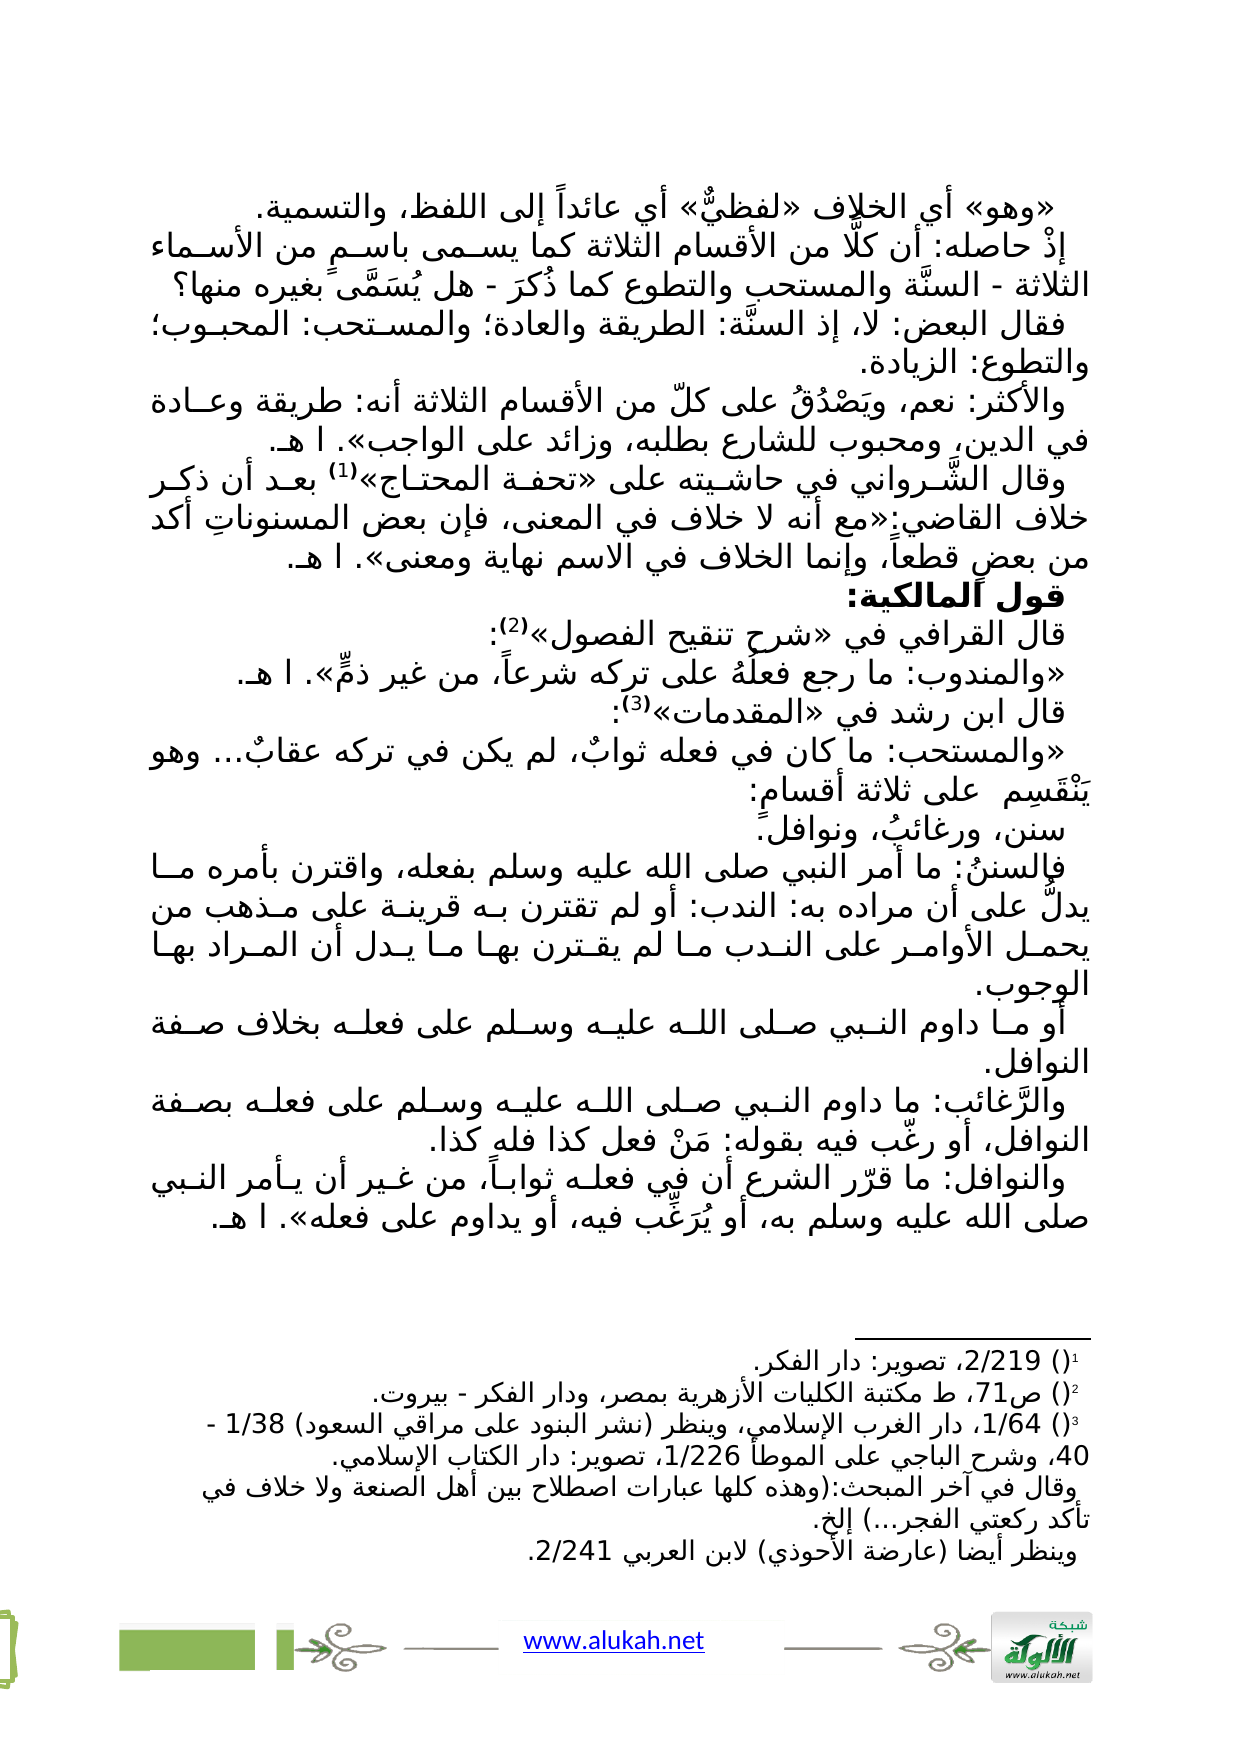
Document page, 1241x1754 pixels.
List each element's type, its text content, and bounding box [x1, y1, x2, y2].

list فقال البعض: لا، إذ السنَّة: الطريقة والعادة؛ والمستحب: المحبوب؛ والتطوع: الزيادة. [150, 304, 1090, 382]
list أو ما داوم النبي صلى الله عليه وسلم على فعله بخلاف صفة النوافل. [150, 1003, 1090, 1081]
list قال القرافي في «شرح تنقيح الفصول»(): [150, 615, 1090, 654]
list وقال الشَّرواني في حاشيته على «تحفة المحتاج»() بعد أن ذكر خلاف القاضي:«مع أنه لا خلاف في المعنى، فإن بعض المسنوناتِ أكد من بعضٍ قطعاً، وإنما الخلاف في الاسم نهاية ومعنى». ا هـ. [150, 459, 1090, 576]
list قال ابن رشد في «المقدمات»(): [150, 693, 1090, 731]
list سنن، ورغائبُ، ونوافل. [150, 809, 1090, 848]
list «والمستحب: ما كان في فعله ثوابٌ، لم يكن في تركه عقابٌ... وهو يَنْقَسِم على ثلاثة أقسامٍ: [150, 731, 1090, 809]
list «وهو» أي الخلاف «لفظيٌّ» أي عائداً إلى اللفظ، والتسمية. [150, 187, 1090, 226]
list والرَّغائب: ما داوم النبي صلى الله عليه وسلم على فعله بصفة النوافل، أو رغّب فيه بقوله: مَنْ فعل كذا فله كذا. [150, 1081, 1090, 1159]
list والأكثر: نعم، ويَصْدُقُ على كلّ من الأقسام الثلاثة أنه: طريقة وعادة في الدين، ومحبوب للشارع بطلبه، وزائد على الواجب». ا هـ. [150, 382, 1090, 459]
list فالسننُ: ما أمر النبي صلى الله عليه وسلم بفعله، واقترن بأمره ما يدلُّ على أن مراده به: الندب: أو لم تقترن به قرينة على مذهب من يحمل الأوامر على الندب ما لم يقترن بها ما يدل أن المراد بها الوجوب. [150, 848, 1090, 1003]
list «والمندوب: ما رجع فعلُهُ على تركه شرعاً، من غير ذمٍّ». ا هـ. [150, 654, 1090, 693]
list إذْ حاصله: أن كلًّا من الأقسام الثلاثة كما يسمى باسمٍ من الأسماء الثلاثة - السنَّة والمستحب والتطوع كما ذُكرَ - هل يُسَمَّى بغيره منها؟ [150, 226, 1090, 304]
list قول المالكية: [150, 576, 1090, 615]
list والنوافل: ما قرّر الشرع أن في فعله ثواباً، من غير أن يأمر النبي صلى الله عليه وسلم به، أو يُرَغِّب فيه، أو يداوم على فعله». ا هـ. [150, 1159, 1090, 1237]
picture [117, 1608, 1093, 1690]
